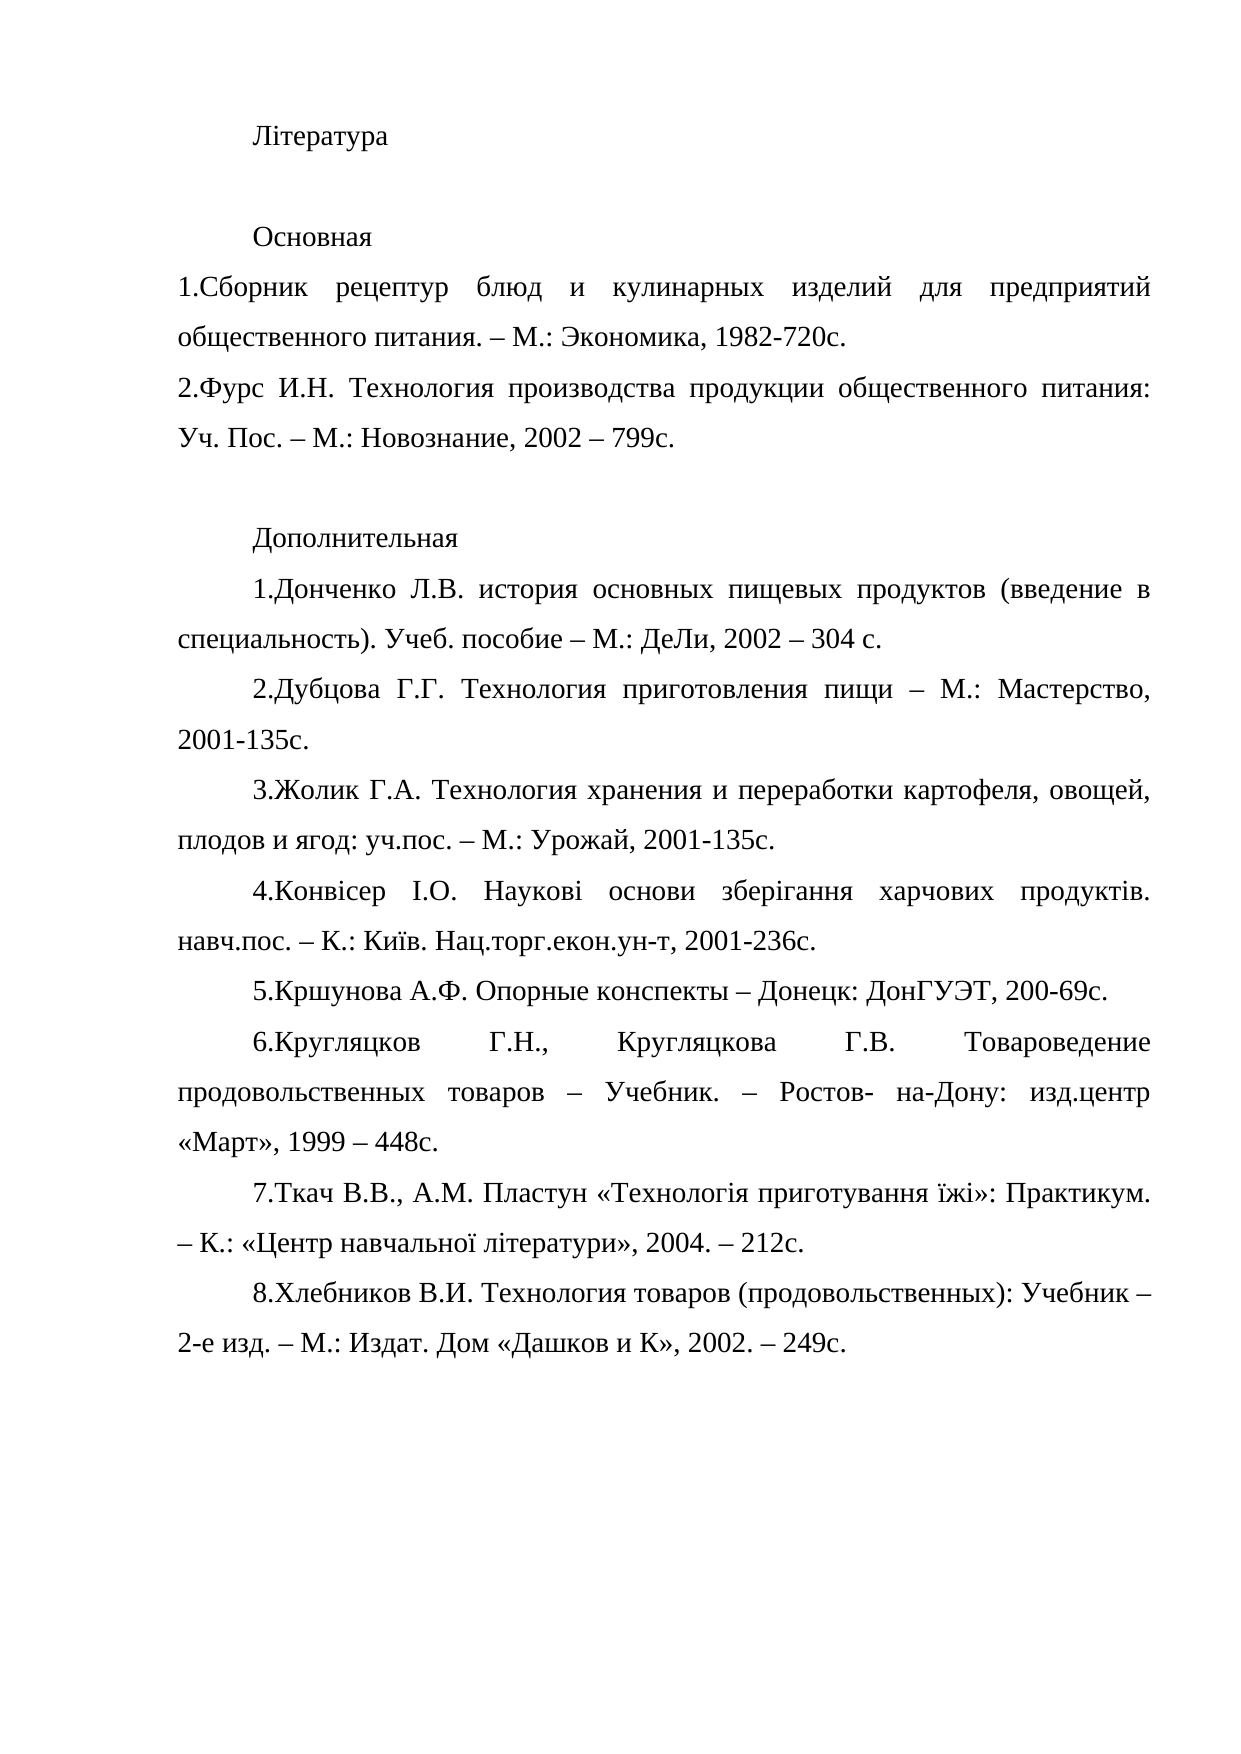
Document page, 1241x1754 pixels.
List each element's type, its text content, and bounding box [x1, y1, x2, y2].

text 2.Дубцова Г.Г. Технология приготовления пищи – М.: Мастерство, 2001-135с. [177, 672, 1152, 755]
text 7.Ткач В.В., А.М. Пластун «Технологія приготування їжі»: Практикум. – К.: «Центр навчальної літератури», 2004. – 212с. [177, 1175, 1152, 1258]
text 1.Донченко Л.В. история основных пищевых продуктов (введение в специальность). Учеб. пособие – М.: ДеЛи, 2002 – 304 с. [177, 571, 1152, 655]
text 6.Кругляцков Г.Н., Кругляцкова Г.В. Товароведение продовольственных товаров – Учебник. – Ростов- на-Дону: изд.центр «Март», 1999 – 448с. [177, 1024, 1152, 1158]
text 4.Конвісер І.О. Наукові основи зберігання харчових продуктів. навч.пос. – К.: Київ. Нац.торг.екон.ун-т, 2001-236с. [177, 873, 1152, 957]
text Основная [177, 219, 1152, 252]
text 2.Фурс И.Н. Технология производства продукции общественного питания: Уч. Пос. – М.: Новознание, 2002 – 799с. [177, 370, 1152, 453]
text Дополнительная [177, 521, 1152, 554]
text 1.Сборник рецептур блюд и кулинарных изделий для предприятий общественного питания. – М.: Экономика, 1982-720с. [177, 269, 1152, 353]
text 3.Жолик Г.А. Технология хранения и переработки картофеля, овощей, плодов и ягод: уч.пос. – М.: Урожай, 2001-135с. [177, 772, 1152, 856]
text Література [177, 118, 1152, 152]
text 8.Хлебников В.И. Технология товаров (продовольственных): Учебник – 2-е изд. – М.: Издат. Дом «Дашков и К», 2002. – 249с. [177, 1275, 1152, 1359]
text 5.Кршунова А.Ф. Опорные конспекты – Донецк: ДонГУЭТ, 200-69с. [177, 973, 1152, 1007]
